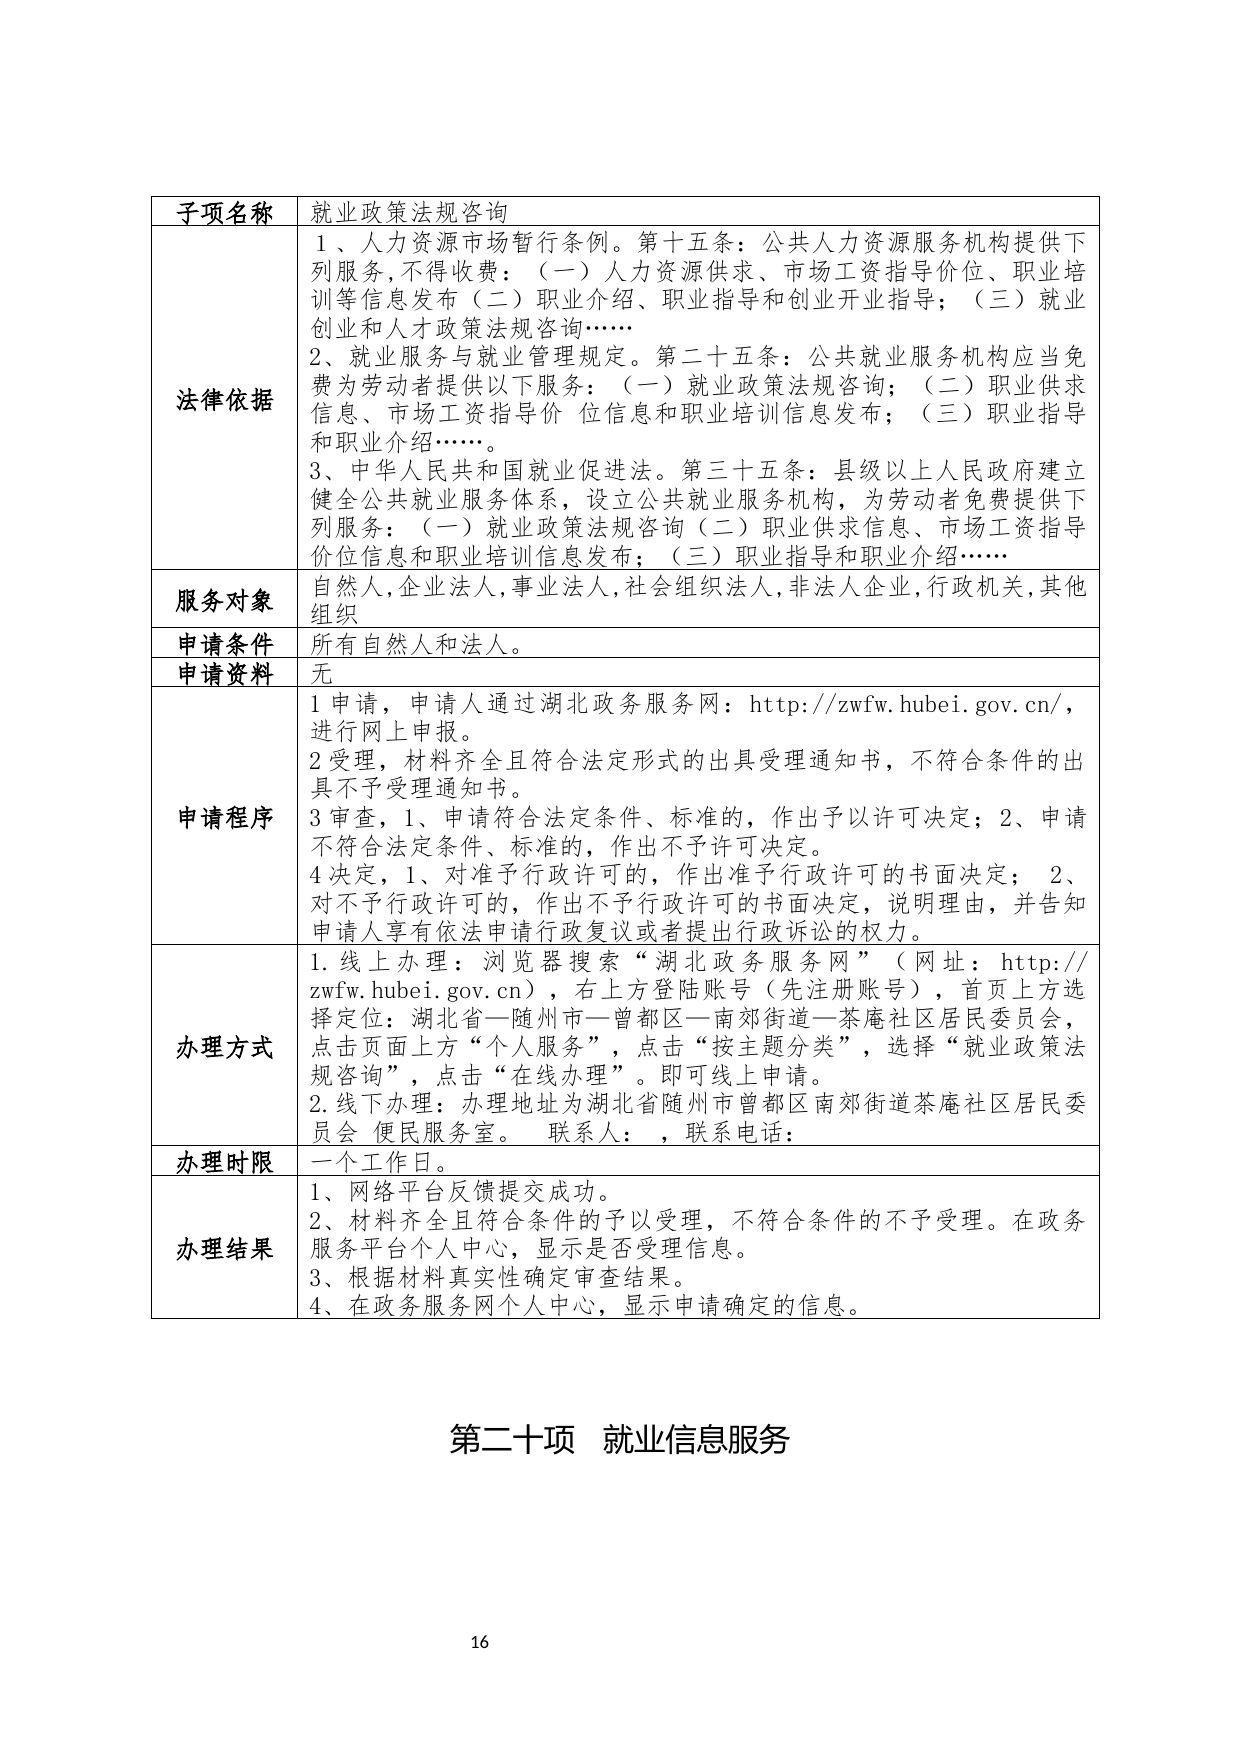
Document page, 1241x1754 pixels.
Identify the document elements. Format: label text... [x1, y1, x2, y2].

table_cell 法律依据 [152, 226, 297, 569]
table_cell 一个工作日。 [298, 1146, 1099, 1174]
table_cell 无 [298, 658, 1099, 686]
table_cell 申请资料 [152, 658, 297, 686]
table_header 就业政策法规咨询 [298, 197, 1099, 225]
table_cell １、人力资源市场暂行条例。第十五条：公共人力资源服务机构提供下列服务,不得收费：（一）人力资源供求、市场工资指导价位、职业培训等信息发布（二）职业介绍、职业指导和创业开业指导；（三）就业创业和人才政策法规咨询…… 2、就业服务与就业管理规定。第二十五条：公共就业服务机构应当免费为劳动者提供以下服务：（一）就业政策法规咨询；（二）职业供求信息、市场工资指导价 位信息和职业培训信息发布；（三）职业指导和职业介绍……。 3、中华人民共和国就业促进法。第三十五条：县级以上人民政府建立健全公共就业服务体系，设立公共就业服务机构，为劳动者免费提供下列服务：（一）就业政策法规咨询（二）职业供求信息、市场工资指导价位信息和职业培训信息发布；（三）职业指导和职业介绍…… [298, 226, 1099, 569]
table_cell 1申请，申请人通过湖北政务服务网：http://zwfw.hubei.gov.cn/，进行网上申报。 2受理，材料齐全且符合法定形式的出具受理通知书，不符合条件的出具不予受理通知书。 3审查，1、申请符合法定条件、标准的，作出予以许可决定；2、申请不符合法定条件、标准的，作出不予许可决定。 4决定，1、对准予行政许可的，作出准予行政许可的书面决定； 2、对不予行政许可的，作出不予行政许可的书面决定，说明理由，并告知申请人享有依法申请行政复议或者提出行政诉讼的权力。 [298, 687, 1099, 944]
table_cell 服务对象 [152, 570, 297, 627]
table_cell 办理时限 [152, 1146, 297, 1174]
table_cell 自然人,企业法人,事业法人,社会组织法人,非法人企业,行政机关,其他组织 [298, 570, 1099, 627]
table_cell 1、网络平台反馈提交成功。 2、材料齐全且符合条件的予以受理，不符合条件的不予受理。在政务服务平台个人中心，显示是否受理信息。 3、根据材料真实性确定审查结果。 4、在政务服务网个人中心，显示申请确定的信息。 [298, 1176, 1099, 1318]
table_cell 申请程序 [152, 687, 297, 944]
text 第二十项 就业信息服务 [148, 1406, 1093, 1471]
table_cell 申请条件 [152, 628, 297, 657]
table_cell 办理方式 [152, 945, 297, 1145]
table_cell 所有自然人和法人。 [298, 628, 1099, 657]
table_cell 1.线上办理：浏览器搜索“湖北政务服务网”（网址：http://zwfw.hubei.gov.cn），右上方登陆账号（先注册账号），首页上方选择定位：湖北省—随州市—曾都区—南郊街道—茶庵社区居民委员会，点击页面上方“个人服务”，点击“按主题分类”，选择“就业政策法规咨询”，点击“在线办理”。即可线上申请。 2.线下办理：办理地址为湖北省随州市曾都区南郊街道茶庵社区居民委员会 便民服务室。 联系人： ，联系电话： [298, 945, 1099, 1145]
table_header 子项名称 [152, 197, 297, 225]
table_cell 办理结果 [152, 1176, 297, 1318]
